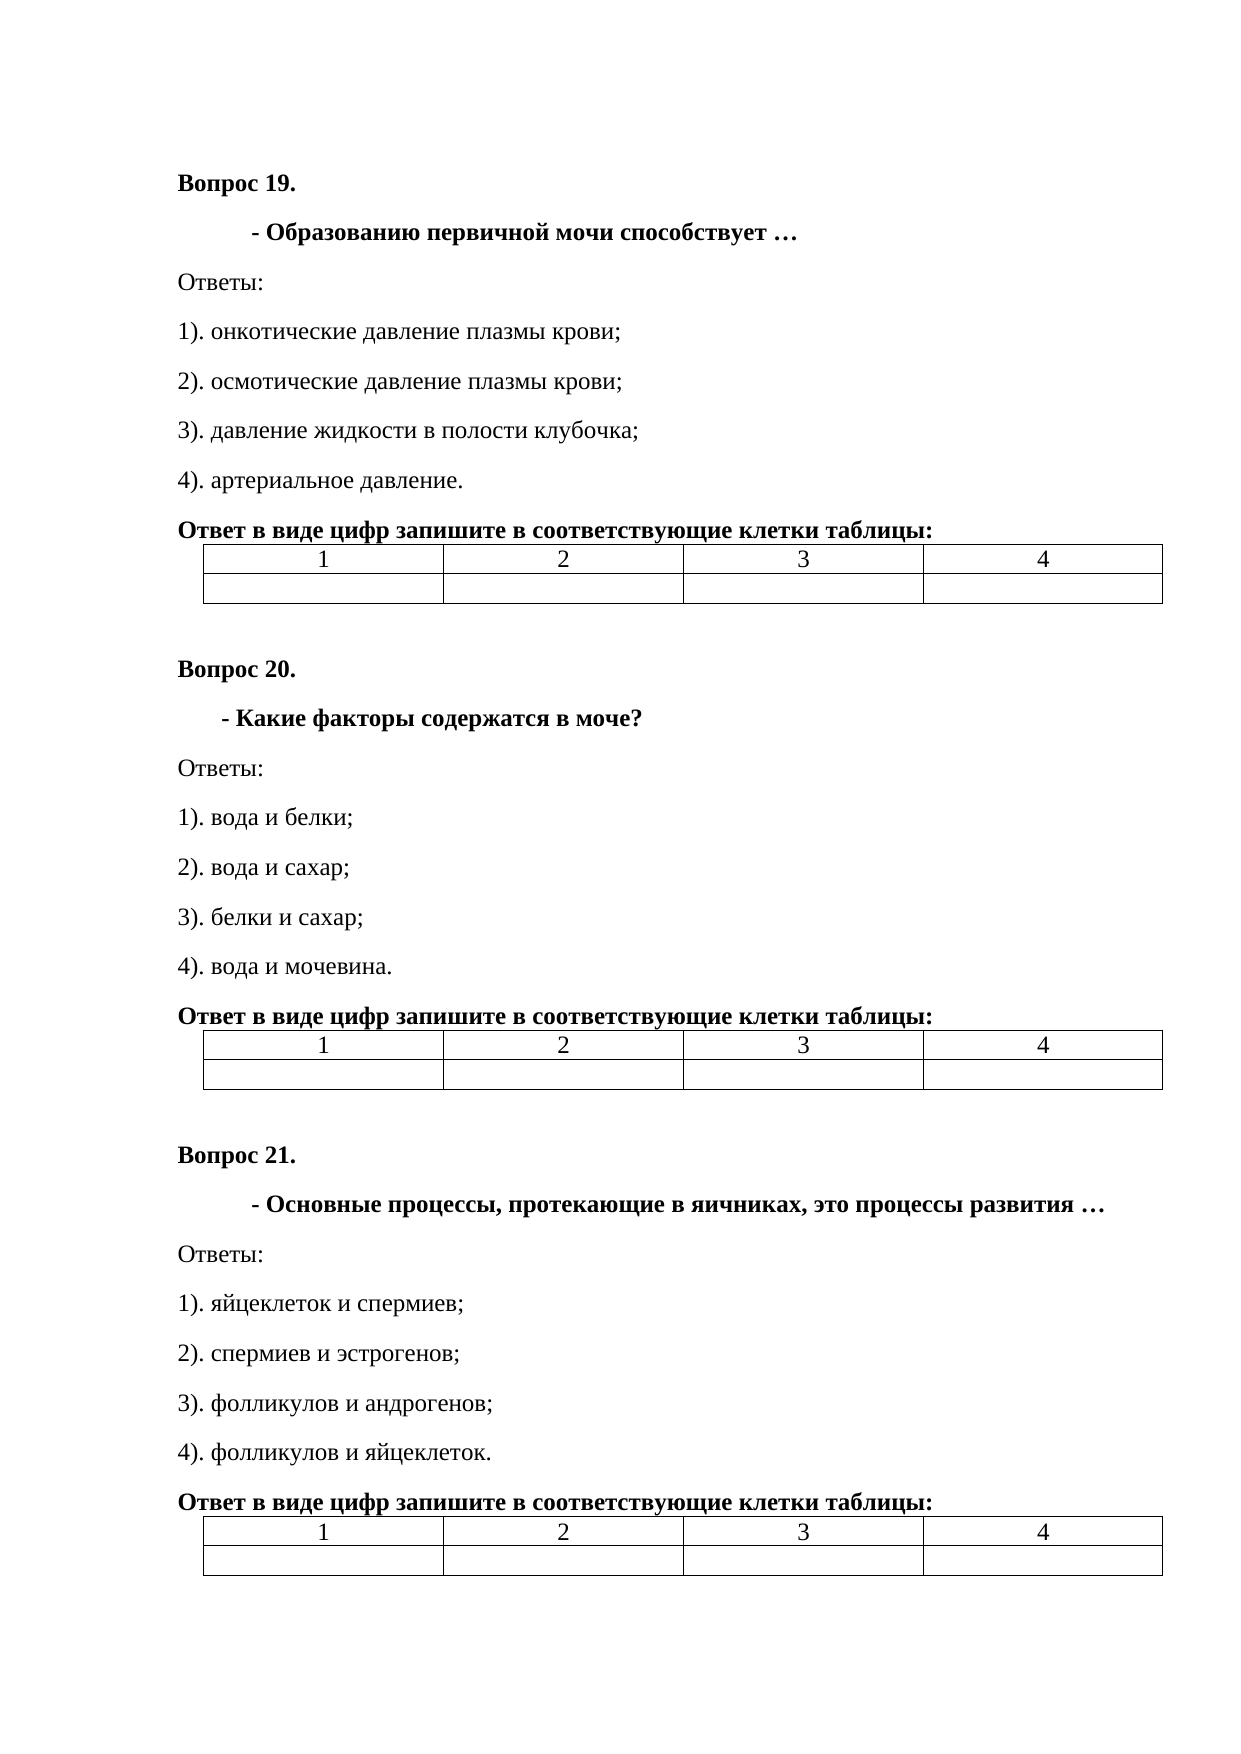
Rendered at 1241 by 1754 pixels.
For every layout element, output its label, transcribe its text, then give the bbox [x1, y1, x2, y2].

table_header 2 [444, 1517, 683, 1545]
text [177, 1487, 1152, 1516]
text Ответ в виде цифр запишите в соответствующие клетки таблицы: [177, 1001, 1152, 1029]
text 2). осмотические давление плазмы крови; [177, 366, 1152, 395]
table_cell [924, 1546, 1162, 1575]
text 1). онкотические давление плазмы крови; [177, 316, 1152, 345]
table_cell [924, 574, 1162, 603]
table_header 3 [684, 1031, 923, 1059]
table_cell [684, 1060, 923, 1089]
table_header 4 [924, 1031, 1162, 1059]
table_cell [444, 574, 683, 603]
table_cell [204, 574, 443, 603]
text Ответы: [177, 1239, 1152, 1268]
text Ответы: [177, 753, 1152, 782]
table_header 1 [204, 1031, 443, 1059]
text 4). фолликулов и яйцеклеток. [177, 1437, 1152, 1466]
text 2). спермиев и эстрогенов; [177, 1338, 1152, 1367]
table_header 4 [924, 545, 1162, 573]
table_cell [204, 1546, 443, 1575]
text 2). вода и сахар; [177, 852, 1152, 881]
text Вопрос 21. [177, 1140, 1152, 1168]
table_cell [924, 1060, 1162, 1089]
table_cell [684, 1546, 923, 1575]
text 4). вода и мочевина. [177, 951, 1152, 980]
table_header 3 [684, 545, 923, 573]
text - Основные процессы, протекающие в яичниках, это процессы развития … [177, 1189, 1152, 1218]
text 3). белки и сахар; [177, 902, 1152, 930]
text - Образованию первичной мочи способствует … [177, 217, 1152, 246]
text Ответы: [177, 267, 1152, 296]
text 3). давление жидкости в полости клубочка; [177, 416, 1152, 444]
table_cell [444, 1546, 683, 1575]
text 1). вода и белки; [177, 802, 1152, 831]
table_header 1 [204, 1517, 443, 1545]
text 1). яйцеклеток и спермиев; [177, 1288, 1152, 1317]
table_cell [204, 1060, 443, 1089]
table_header 2 [444, 545, 683, 573]
text Вопрос 19. [177, 168, 1152, 196]
table_cell [444, 1060, 683, 1089]
table_header 1 [204, 545, 443, 573]
table_cell [684, 574, 923, 603]
table_header 3 [684, 1517, 923, 1545]
text Вопрос 20. [177, 654, 1152, 682]
text 3). фолликулов и андрогенов; [177, 1388, 1152, 1416]
table_header 2 [444, 1031, 683, 1059]
text - Какие факторы содержатся в моче? [177, 703, 1152, 732]
table_header 4 [924, 1517, 1162, 1545]
text 4). артериальное давление. [177, 465, 1152, 494]
text Ответ в виде цифр запишите в соответствующие клетки таблицы: [177, 515, 1152, 543]
